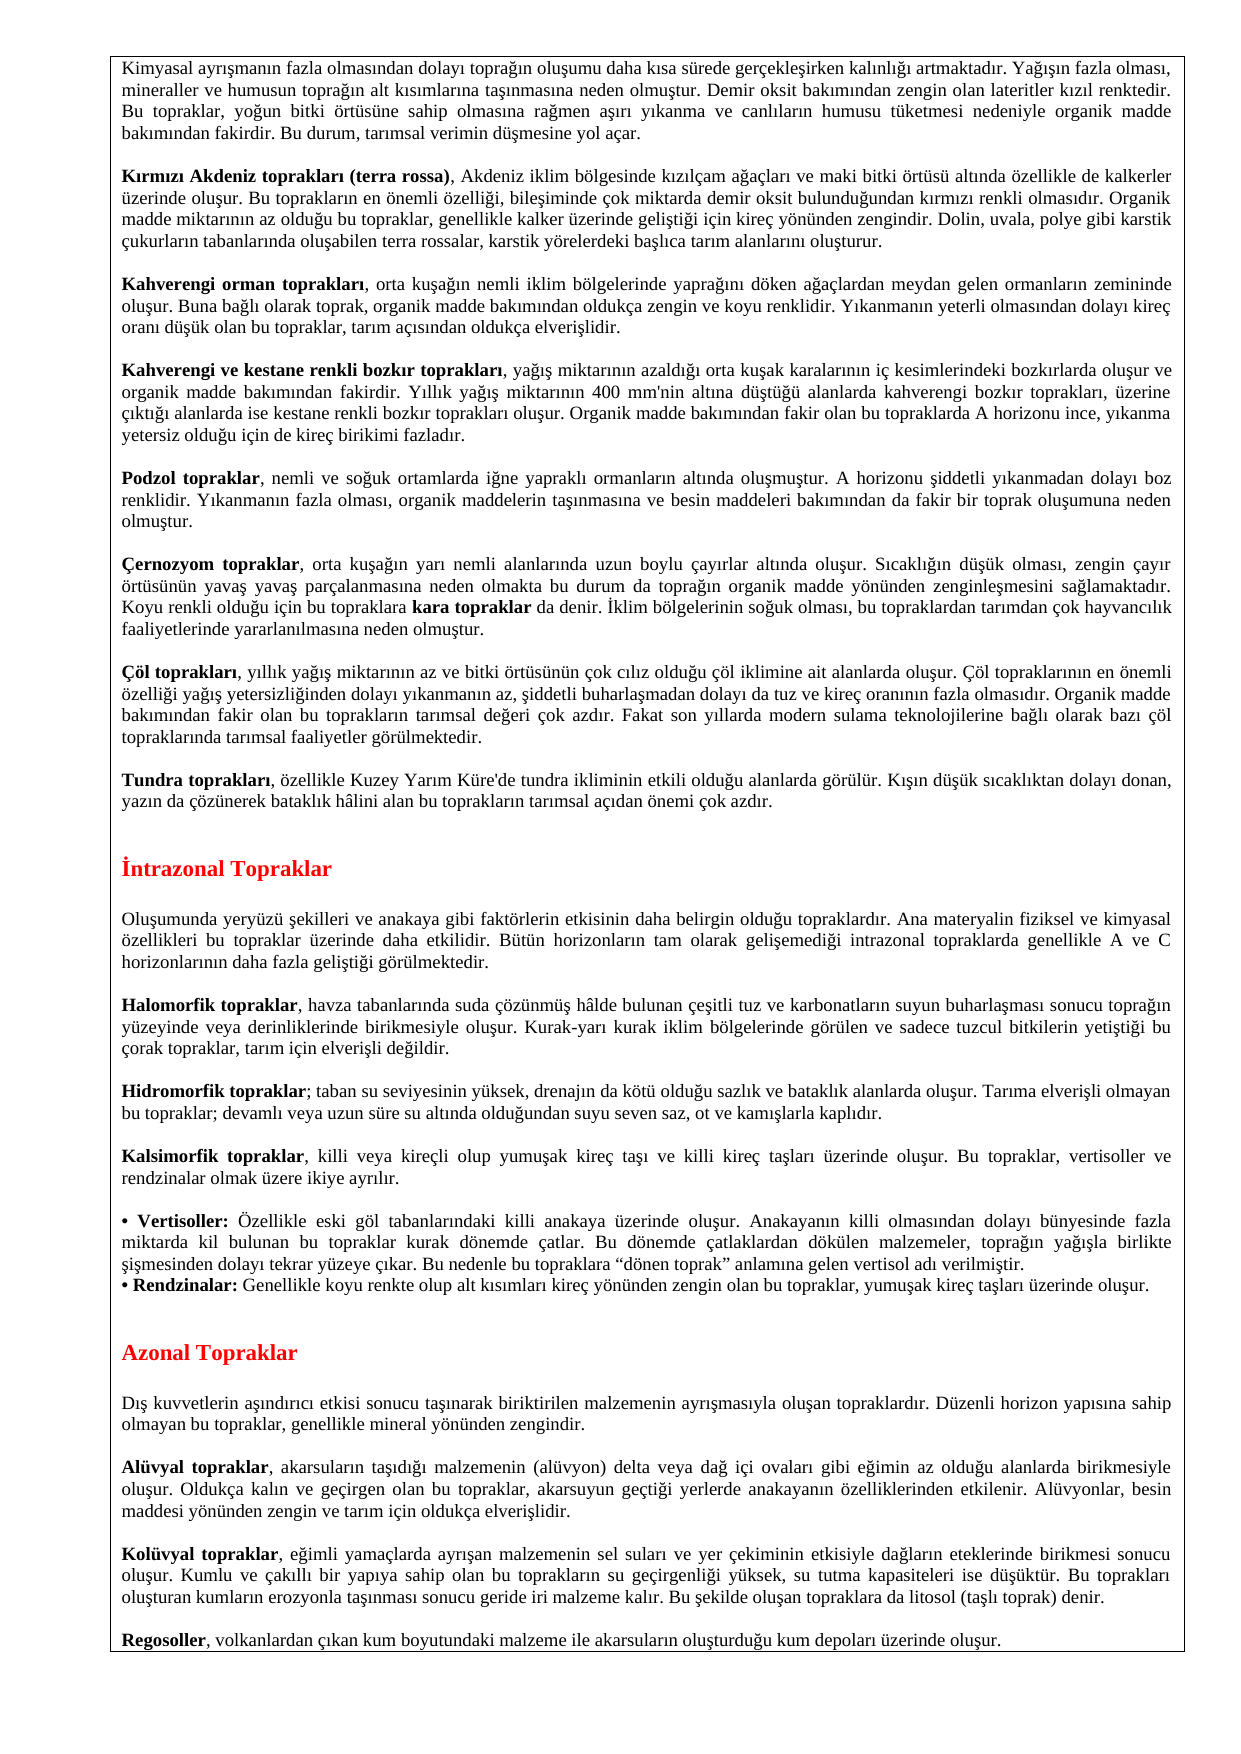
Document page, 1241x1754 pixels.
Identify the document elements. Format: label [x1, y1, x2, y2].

table_cell [111, 57, 1184, 1651]
